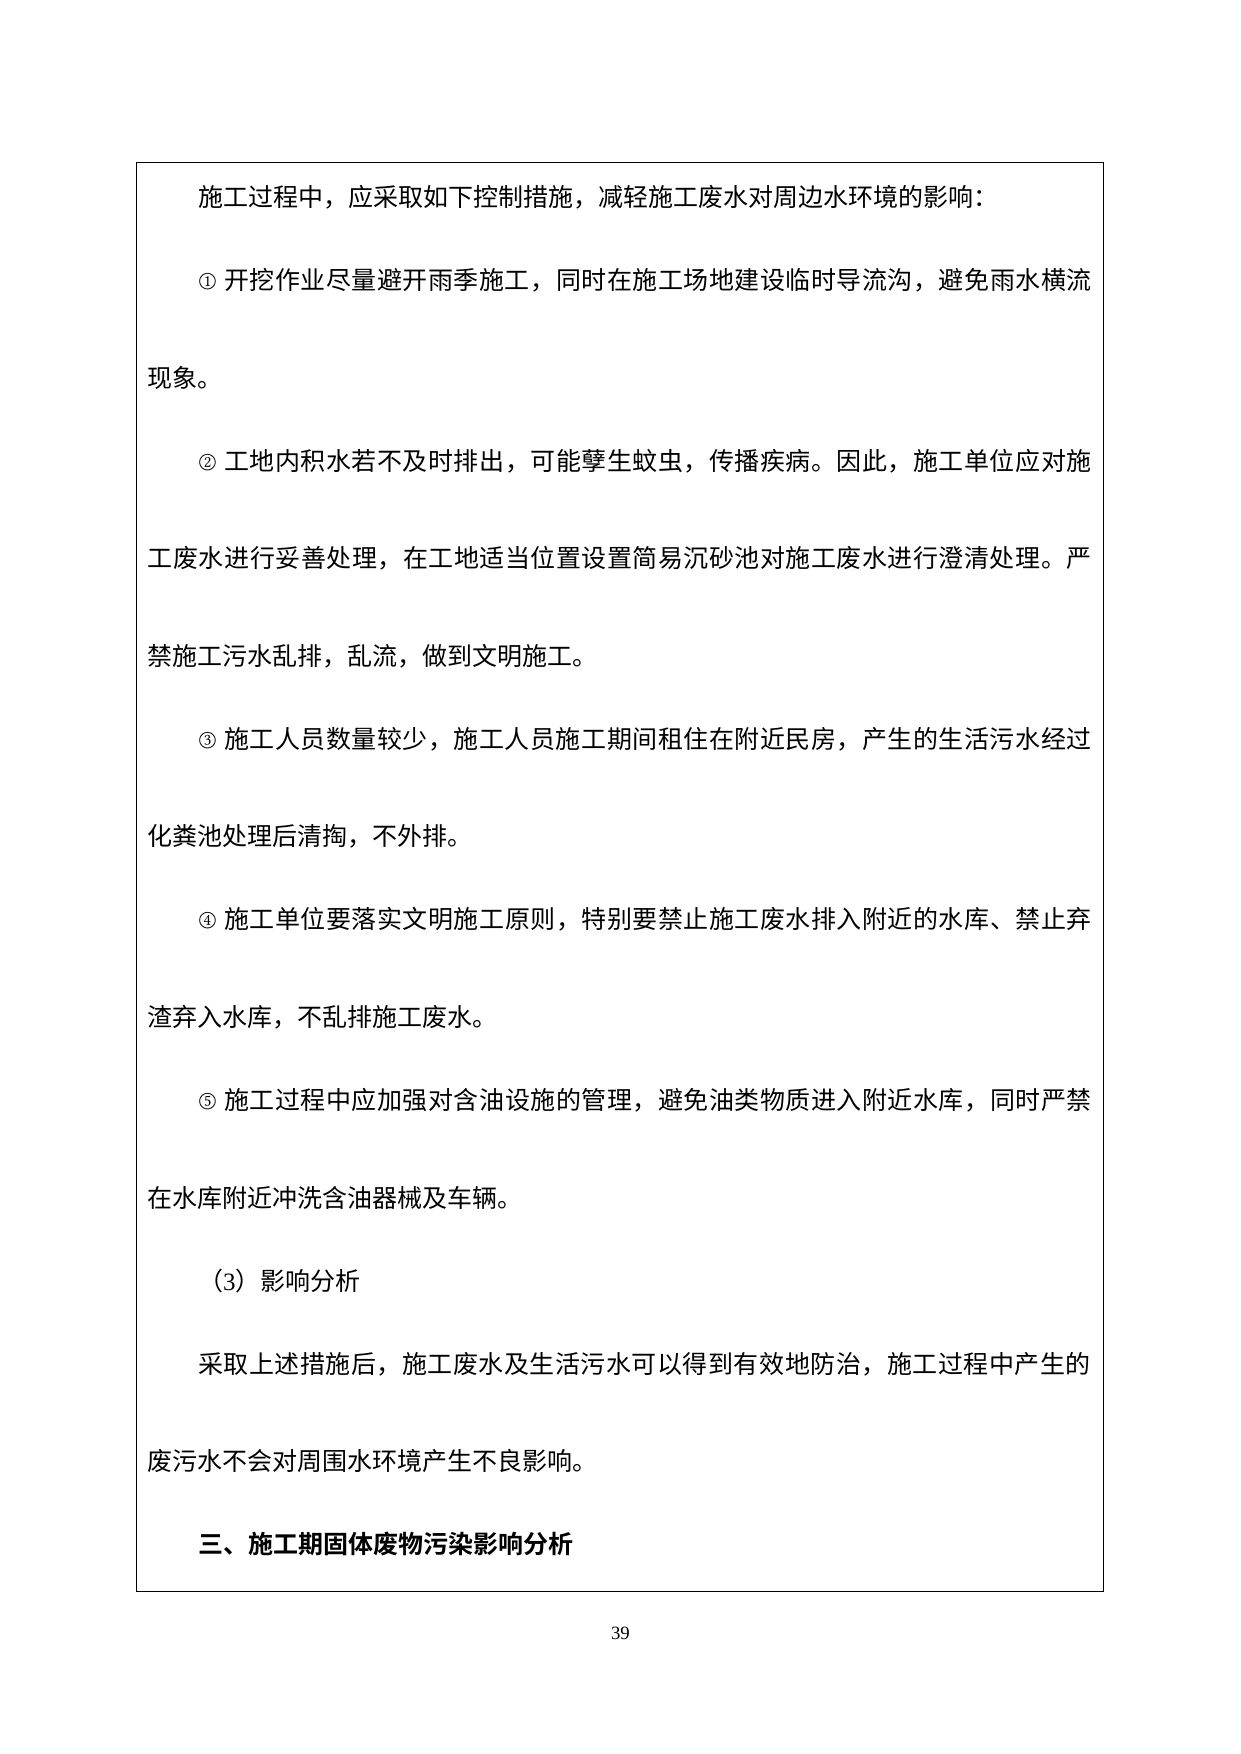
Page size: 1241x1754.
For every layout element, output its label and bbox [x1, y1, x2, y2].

table_header [137, 163, 1103, 1591]
